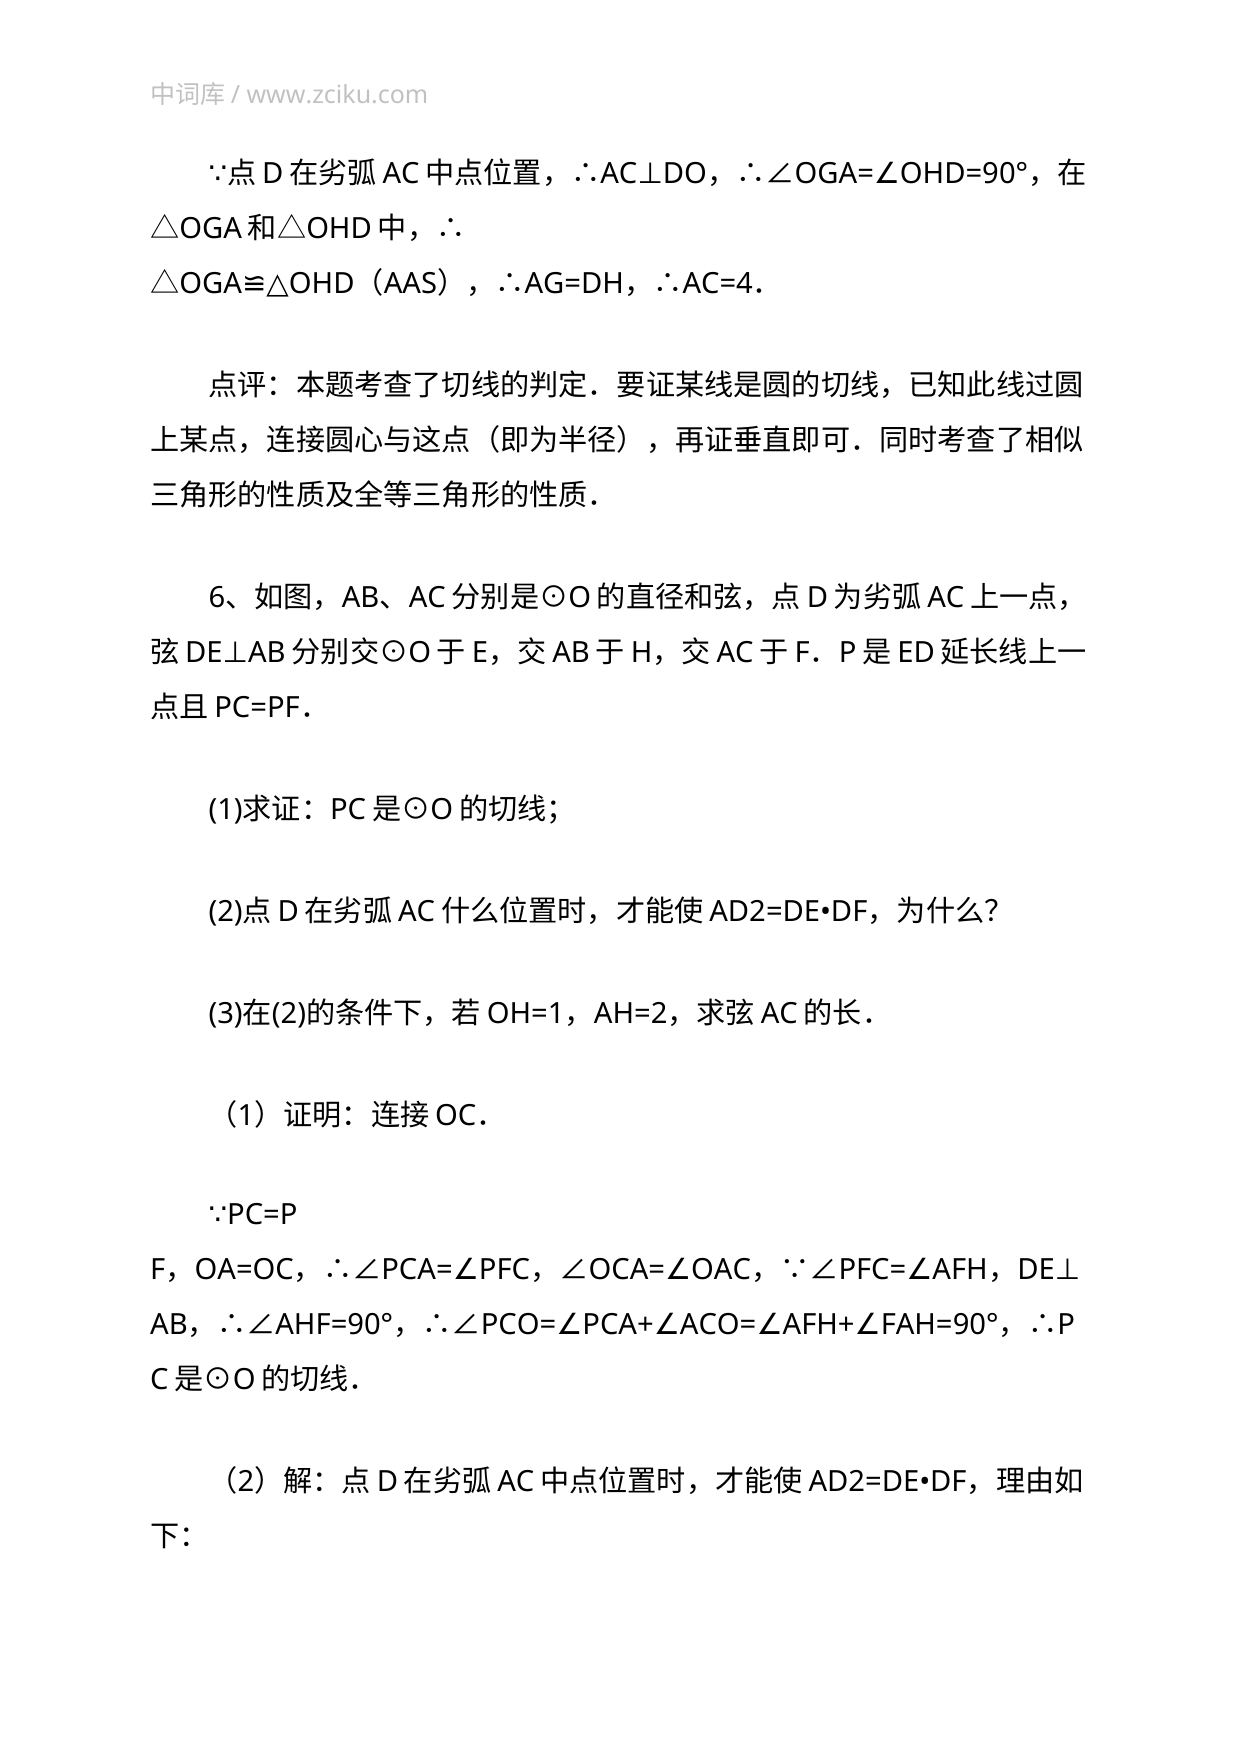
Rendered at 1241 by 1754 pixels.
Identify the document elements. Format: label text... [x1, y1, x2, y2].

text 点评：本题考查了切线的判定．要证某线是圆的切线，已知此线过圆上某点，连接圆心与这点（即为半径），再证垂直即可．同时考查了相似三角形的性质及全等三角形的性质． [150, 362, 1090, 514]
text (1)求证：PC是⊙O的切线； [150, 786, 1090, 828]
text (2)点D在劣弧AC什么位置时，才能使AD2=DE•DF，为什么？ [150, 887, 1090, 930]
text 6、如图，AB、AC分别是⊙O的直径和弦，点D为劣弧AC上一点，弦DE⊥AB分别交⊙O于E，交AB于H，交AC于F．P是ED延长线上一点且PC=PF． [150, 573, 1090, 726]
text （2）解：点D在劣弧AC中点位置时，才能使AD2=DE•DF，理由如下： [150, 1458, 1090, 1555]
text (3)在(2)的条件下，若OH=1，AH=2，求弦AC的长． [150, 989, 1090, 1032]
text ∵PC=PF，OA=OC，∴∠PCA=∠PFC，∠OCA=∠OAC，∵∠PFC=∠AFH，DE⊥AB，∴∠AHF=90°，∴∠PCO=∠PCA+∠ACO=∠AFH+∠FAH=90°，∴PC是⊙O的切线． [150, 1193, 1090, 1398]
text （1）证明：连接OC． [150, 1091, 1090, 1134]
text ∵点D在劣弧AC中点位置，∴AC⊥DO，∴∠OGA=∠OHD=90°，在△OGA和△OHD中，∴△OGA≌△OHD（AAS），∴AG=DH，∴AC=4． [150, 150, 1090, 302]
